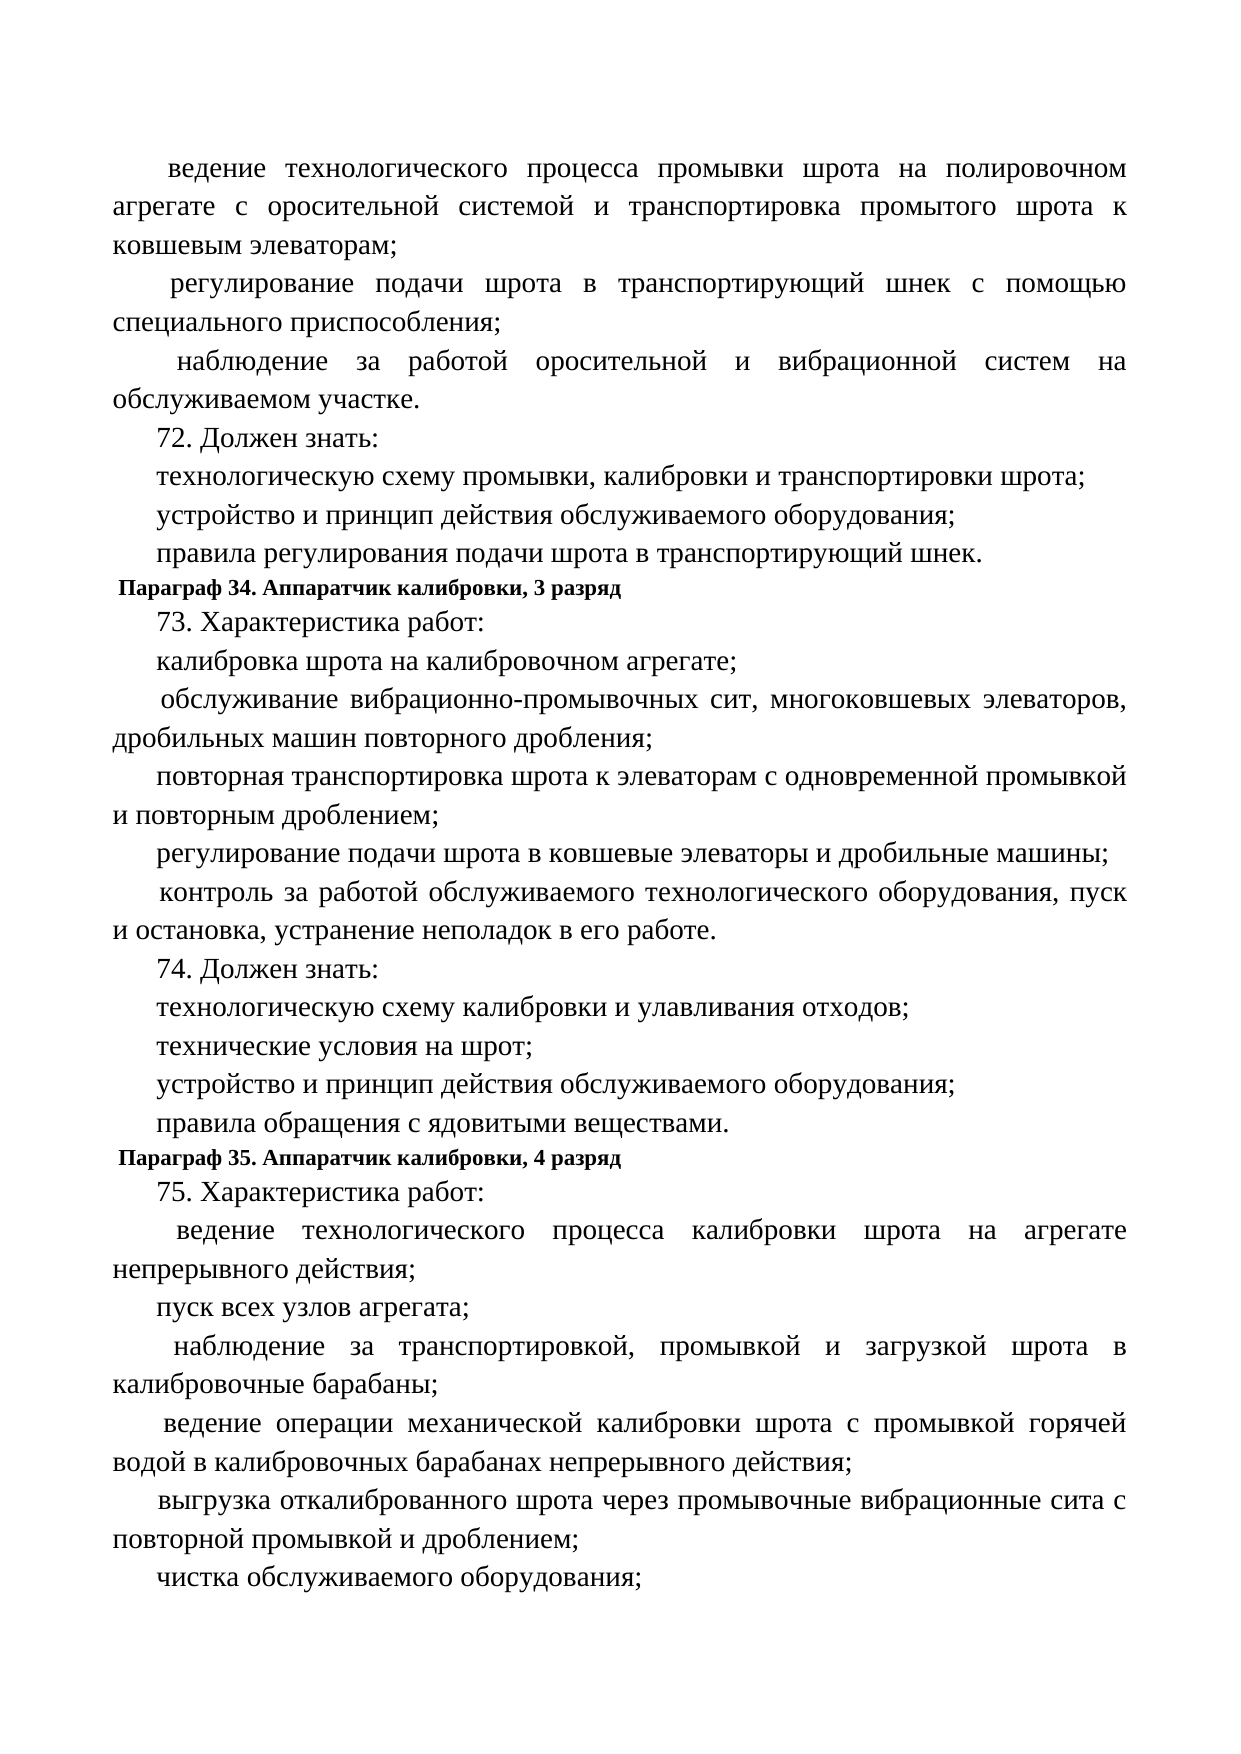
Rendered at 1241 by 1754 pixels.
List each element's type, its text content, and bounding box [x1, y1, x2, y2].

text выгрузка откалиброванного шрота через промывочные вибрационные сита с повторной промывкой и дроблением; [112, 1482, 1128, 1554]
text устройство и принцип действия обслуживаемого оборудования; [112, 1067, 1128, 1100]
text технологическую схему промывки, калибровки и транспортировки шрота; [112, 458, 1128, 492]
text ведение операции механической калибровки шрота с промывкой горячей водой в калибровочных барабанах непрерывного действия; [112, 1405, 1128, 1477]
text пуск всех узлов агрегата; [112, 1289, 1128, 1323]
text контроль за работой обслуживаемого технологического оборудования, пуск и остановка, устранение неполадок в его работе. [112, 874, 1128, 946]
text обслуживание вибрационно-промывочных сит, многоковшевых элеваторов, дробильных машин повторного дробления; [112, 681, 1128, 753]
text 72. Должен знать: [112, 420, 1128, 453]
text повторная транспортировка шрота к элеваторам с одновременной промывкой и повторным дроблением; [112, 758, 1128, 830]
text 75. Характеристика работ: [112, 1174, 1128, 1207]
text устройство и принцип действия обслуживаемого оборудования; [112, 497, 1128, 530]
text Параграф 34. Аппаратчик калибровки, 3 разряд [112, 574, 1128, 600]
text 74. Должен знать: [112, 951, 1128, 984]
text технические условия на шрот; [112, 1028, 1128, 1062]
text 73. Характеристика работ: [112, 604, 1128, 638]
text наблюдение за работой оросительной и вибрационной систем на обслуживаемом участке. [112, 343, 1128, 415]
text наблюдение за транспортировкой, промывкой и загрузкой шрота в калибровочные барабаны; [112, 1328, 1128, 1400]
text регулирование подачи шрота в ковшевые элеваторы и дробильные машины; [112, 835, 1128, 869]
text регулирование подачи шрота в транспортирующий шнек с помощью специального приспособления; [112, 266, 1128, 338]
text правила регулирования подачи шрота в транспортирующий шнек. [112, 535, 1128, 569]
text правила обращения с ядовитыми веществами. [112, 1105, 1128, 1139]
text ведение технологического процесса промывки шрота на полировочном агрегате с оросительной системой и транспортировка промытого шрота к ковшевым элеваторам; [112, 150, 1128, 261]
text технологическую схему калибровки и улавливания отходов; [112, 989, 1128, 1023]
text калибровка шрота на калибровочном агрегате; [112, 643, 1128, 676]
text ведение технологического процесса калибровки шрота на агрегате непрерывного действия; [112, 1212, 1128, 1284]
text Параграф 35. Аппаратчик калибровки, 4 разряд [112, 1144, 1128, 1170]
text чистка обслуживаемого оборудования; [112, 1559, 1128, 1593]
